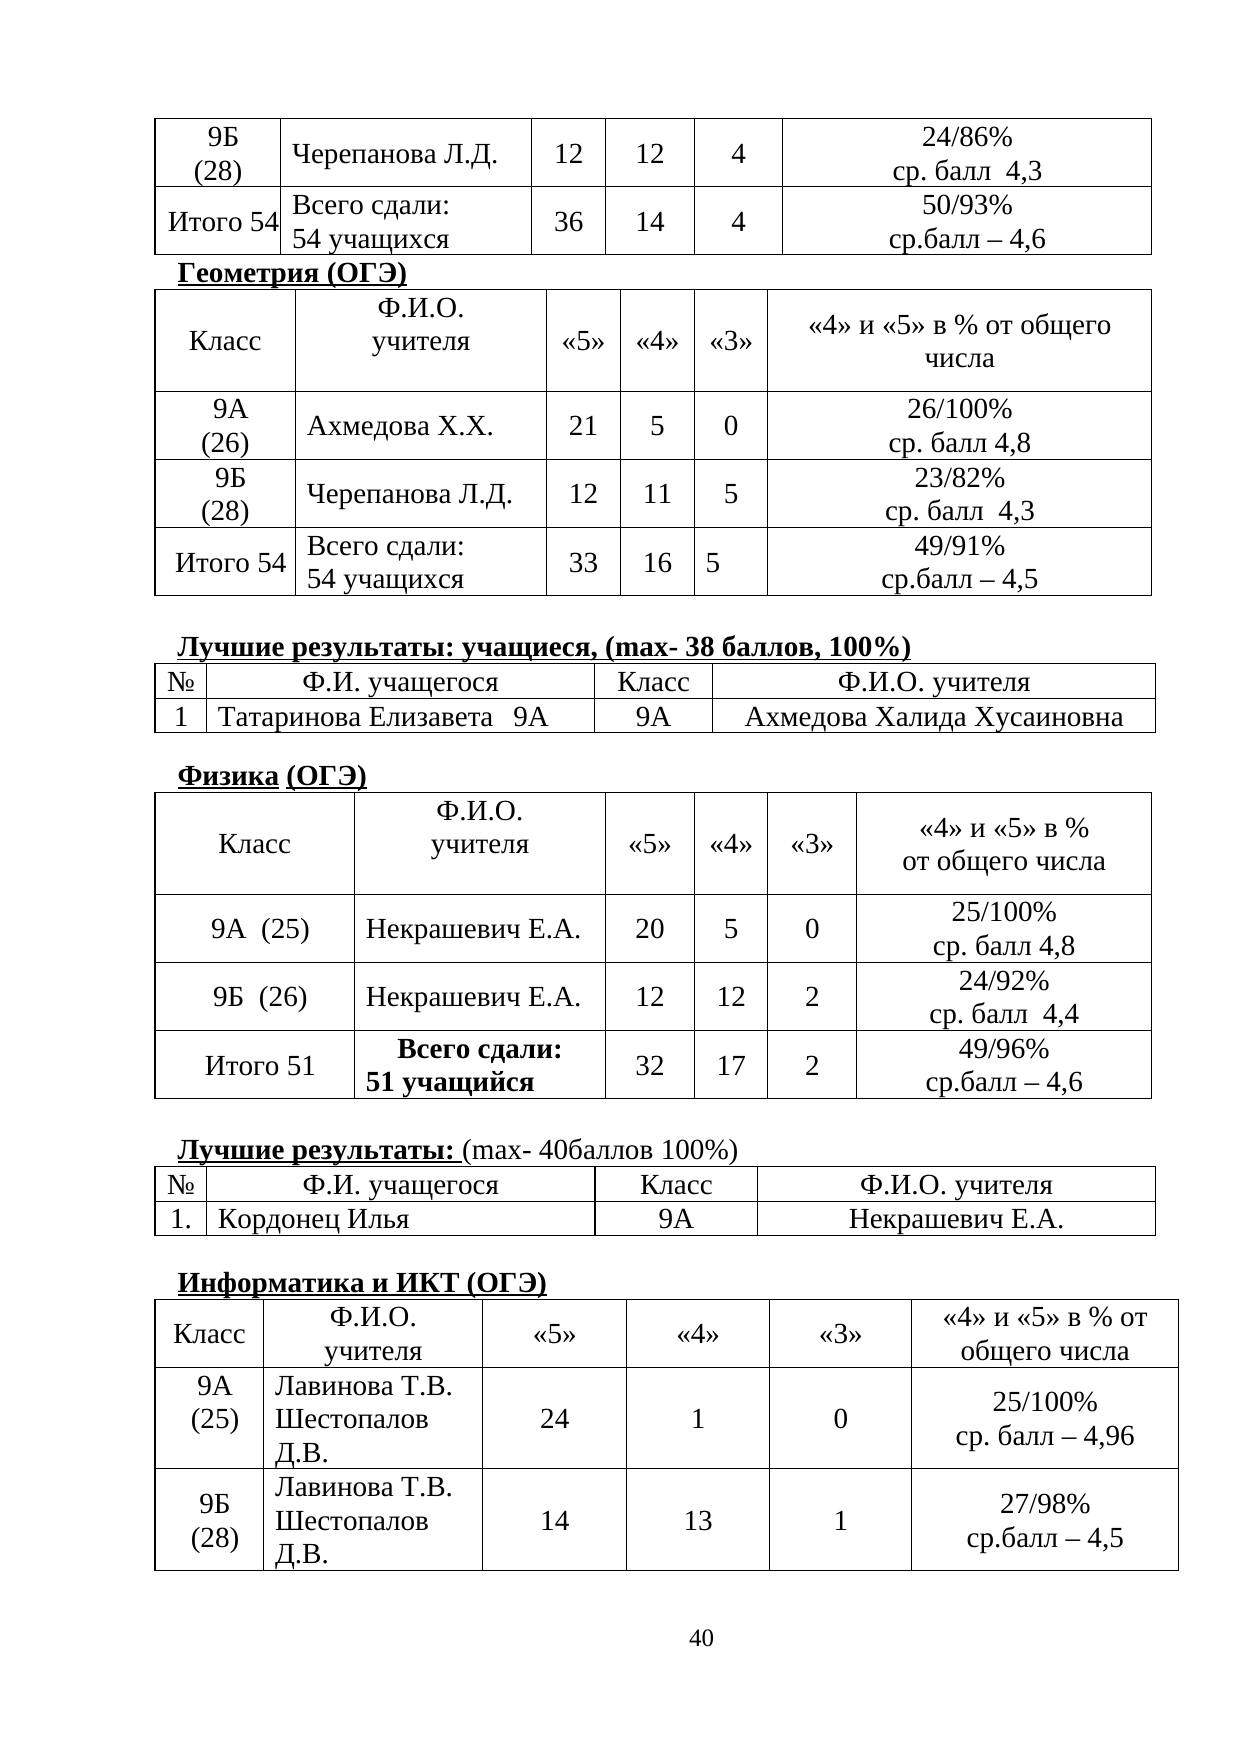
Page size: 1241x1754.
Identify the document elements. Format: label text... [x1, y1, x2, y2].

table_cell 16 [621, 528, 694, 595]
table_cell 20 [606, 895, 694, 962]
table_cell 25/100% ср. балл – 4,96 [912, 1368, 1178, 1468]
table_cell 12 [547, 460, 620, 527]
text Геометрия (ОГЭ) [177, 255, 1152, 289]
table_cell 1 [770, 1469, 911, 1570]
table_header «4» [695, 793, 767, 893]
table_cell 33 [547, 528, 620, 595]
table_cell Итого 54 [156, 528, 295, 595]
table_cell 26/100% ср. балл 4,8 [768, 392, 1151, 459]
table_cell 27/98% ср.балл – 4,5 [912, 1469, 1178, 1570]
table_cell 4 [695, 187, 782, 254]
table_cell 9Б (28) [156, 1469, 263, 1570]
table_cell Ахмедова Х.Х. [296, 392, 546, 459]
table_cell 12 [532, 119, 605, 186]
table_cell 24/92% ср. балл 4,4 [857, 963, 1151, 1030]
table_cell 12 [606, 963, 694, 1030]
table_header Ф.И.О. учителя [355, 793, 605, 893]
table_header «5» [606, 793, 694, 893]
table_cell 2 [768, 1031, 856, 1098]
table_cell 4 [695, 119, 782, 186]
table_header «4» [627, 1300, 769, 1367]
text Лучшие результаты: (max- 40баллов 100%) [177, 1132, 1152, 1166]
table_cell 9А (25) [156, 895, 354, 962]
table_header Класс [596, 1167, 757, 1201]
table_cell Некрашевич Е.А. [355, 895, 605, 962]
table_cell Лавинова Т.В. Шестопалов Д.В. [264, 1469, 482, 1570]
table_cell Черепанова Л.Д. [281, 119, 531, 186]
table_cell Некрашевич Е.А. [355, 963, 605, 1030]
table_header Ф.И. учащегося [207, 664, 594, 698]
table_cell 9А [596, 1202, 757, 1235]
table_cell Лавинова Т.В. Шестопалов Д.В. [264, 1368, 482, 1468]
table_cell 0 [695, 392, 767, 459]
table_cell 23/82% ср. балл 4,3 [768, 460, 1151, 527]
table_cell 49/96% ср.балл – 4,6 [857, 1031, 1151, 1098]
table_cell 17 [695, 1031, 767, 1098]
table_cell Всего сдали: 51 учащийся [355, 1031, 605, 1098]
table_header «3» [768, 793, 856, 893]
table_header Ф.И.О. учителя [296, 290, 546, 391]
table_cell 25/100% ср. балл 4,8 [857, 895, 1151, 962]
table_cell Всего сдали: 54 учащихся [296, 528, 546, 595]
table_cell 1 [627, 1368, 769, 1468]
table_header «3» [770, 1300, 911, 1367]
table_cell 5 [695, 528, 767, 595]
table_header Ф.И.О. учителя [758, 1167, 1155, 1201]
table_header Ф.И.О. учителя [713, 664, 1155, 698]
table_header Ф.И.О. учителя [264, 1300, 482, 1367]
table_cell 5 [695, 460, 767, 527]
table_cell 32 [606, 1031, 694, 1098]
table_cell 5 [621, 392, 694, 459]
table_cell 0 [770, 1368, 911, 1468]
table_cell 50/93% ср.балл – 4,6 [783, 187, 1151, 254]
table_header Класс [595, 664, 712, 698]
table_header «4» [621, 290, 694, 391]
table_cell Итого 51 [156, 1031, 354, 1098]
table_cell 0 [768, 895, 856, 962]
table_cell 9Б (28) [156, 119, 280, 186]
table_header «5» [547, 290, 620, 391]
table_header Класс [156, 290, 295, 391]
table_cell Кордонец Илья [207, 1202, 594, 1235]
table_cell Всего сдали: 54 учащихся [281, 187, 531, 254]
text Физика (ОГЭ) [177, 758, 1152, 792]
table_cell 5 [695, 895, 767, 962]
table_cell 12 [606, 119, 694, 186]
table_cell 21 [547, 392, 620, 459]
table_header «3» [695, 290, 767, 391]
table_header «4» и «5» в % от общего числа [857, 793, 1151, 893]
table_header Класс [156, 1300, 263, 1367]
table_cell 13 [627, 1469, 769, 1570]
table_cell 9А [595, 699, 712, 732]
table_cell 11 [621, 460, 694, 527]
table_header № [156, 1167, 206, 1201]
table_cell Некрашевич Е.А. [758, 1202, 1155, 1235]
table_cell 2 [768, 963, 856, 1030]
table_cell 9А (26) [156, 392, 295, 459]
table_header № [156, 664, 206, 698]
table_cell Черепанова Л.Д. [296, 460, 546, 527]
table_cell Татаринова Елизавета 9А [207, 699, 594, 732]
text Информатика и ИКТ (ОГЭ) [177, 1265, 1152, 1298]
table_cell 24/86% ср. балл 4,3 [783, 119, 1151, 186]
table_cell 49/91% ср.балл – 4,5 [768, 528, 1151, 595]
table_header «4» и «5» в % от общего числа [912, 1300, 1178, 1367]
table_cell Итого 54 [156, 187, 280, 254]
table_cell 1. [156, 1202, 206, 1235]
table_cell 14 [606, 187, 694, 254]
table_cell 14 [483, 1469, 626, 1570]
table_cell 9А (25) [156, 1368, 263, 1468]
table_cell 24 [483, 1368, 626, 1468]
table_cell Ахмедова Халида Хусаиновна [713, 699, 1155, 732]
table_header Класс [156, 793, 354, 893]
table_cell 1 [156, 699, 206, 732]
table_cell 36 [532, 187, 605, 254]
table_cell 9Б (26) [156, 963, 354, 1030]
table_header «4» и «5» в % от общего числа [768, 290, 1151, 391]
table_header Ф.И. учащегося [207, 1167, 594, 1201]
table_header «5» [483, 1300, 626, 1367]
table_cell 9Б (28) [156, 460, 295, 527]
text Лучшие результаты: учащиеся, (max- 38 баллов, 100%) [177, 629, 1152, 663]
table_cell 12 [695, 963, 767, 1030]
